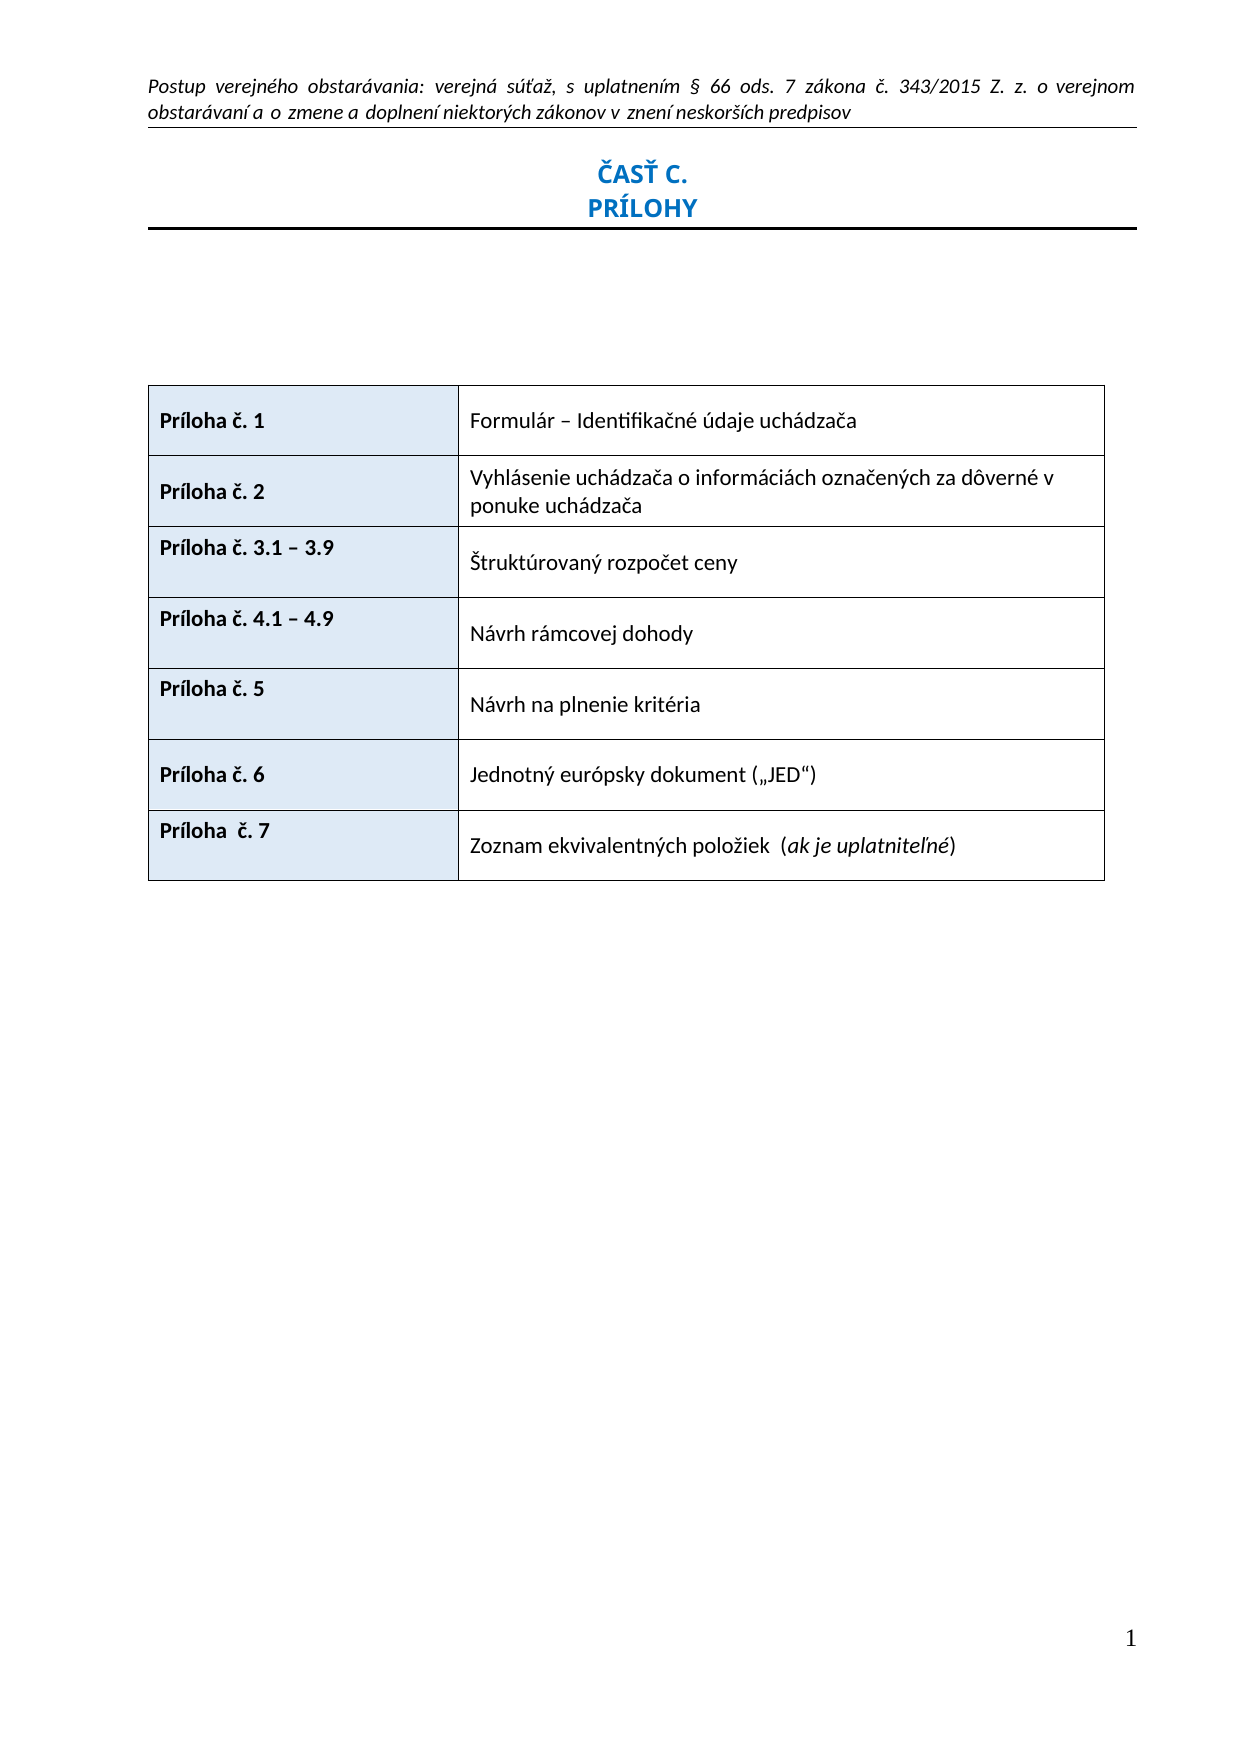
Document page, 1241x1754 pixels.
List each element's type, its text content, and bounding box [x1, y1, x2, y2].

table_cell Príloha č. 4.1 – 4.9 [149, 598, 458, 668]
table_cell Návrh rámcovej dohody [459, 598, 1104, 668]
table_cell Príloha č. 7 [149, 811, 458, 880]
table_cell Návrh na plnenie kritéria [459, 669, 1104, 739]
table_cell Vyhlásenie uchádzača o informáciách označených za dôverné v ponuke uchádzača [459, 456, 1104, 526]
list prílohy [148, 191, 1137, 227]
table_cell Zoznam ekvivalentných položiek (ak je uplatniteľné) [459, 811, 1104, 880]
table_cell Príloha č. 6 [149, 740, 458, 809]
table_cell Jednotný európsky dokument („JED“) [459, 740, 1104, 809]
table_cell Príloha č. 5 [149, 669, 458, 739]
table_cell Príloha č. 3.1 – 3.9 [149, 527, 458, 597]
table_cell Štruktúrovaný rozpočet ceny [459, 527, 1104, 597]
table_header Príloha č. 1 [149, 386, 458, 455]
text časť c. [148, 156, 1137, 191]
table_cell Príloha č. 2 [149, 456, 458, 526]
table_header Formulár – Identifikačné údaje uchádzača [459, 386, 1104, 455]
